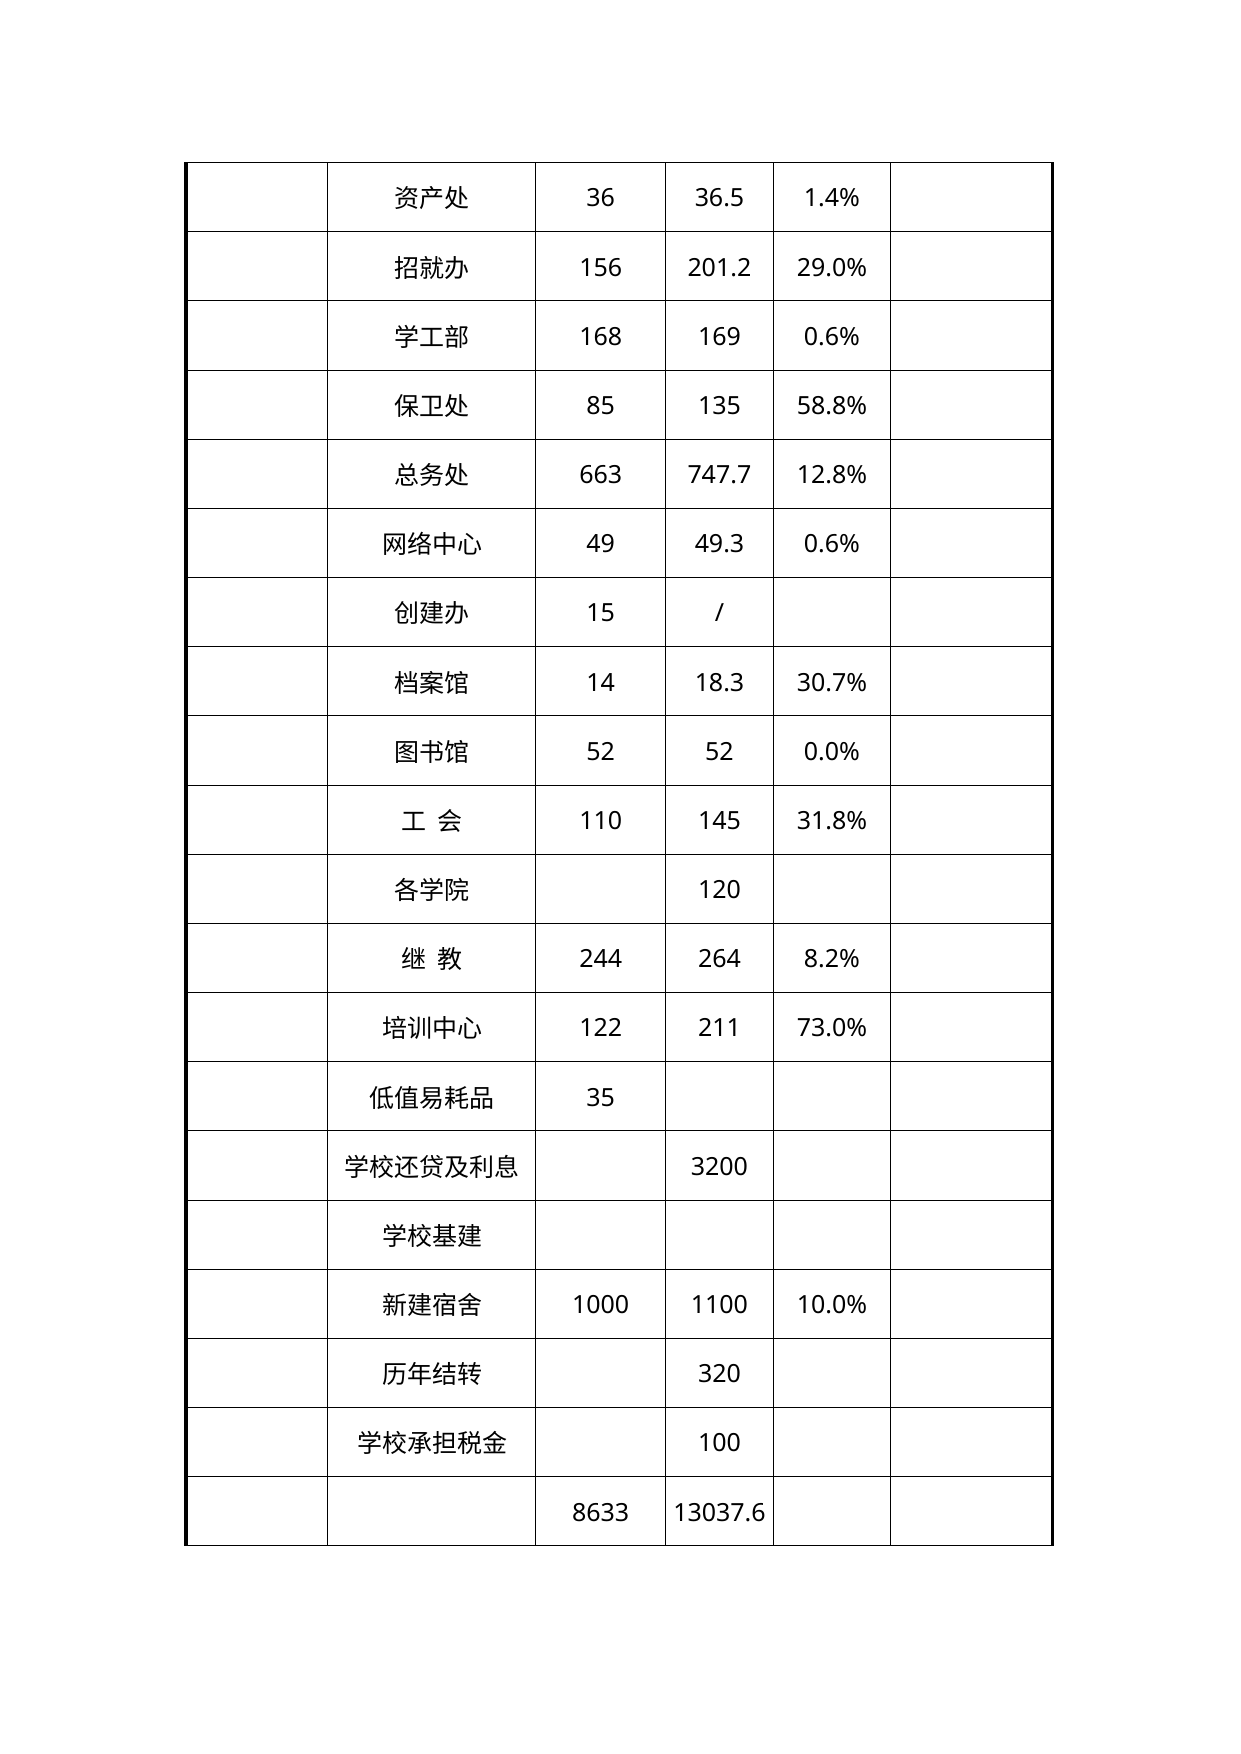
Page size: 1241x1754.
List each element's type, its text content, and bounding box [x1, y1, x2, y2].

table_cell [774, 1062, 890, 1130]
table_cell [188, 993, 327, 1061]
table_cell 1000 [536, 1270, 665, 1338]
table_cell 13037.6 [666, 1477, 773, 1545]
table_cell [891, 786, 1051, 854]
table_cell 169 [666, 301, 773, 369]
table_cell 52 [536, 716, 665, 784]
table_cell 49.3 [666, 509, 773, 577]
table_cell [891, 1270, 1051, 1338]
table_cell 156 [536, 232, 665, 300]
table_cell 14 [536, 647, 665, 715]
table_cell [188, 509, 327, 577]
table_cell 总务处 [328, 440, 535, 508]
table_cell [188, 1408, 327, 1476]
table_cell [188, 855, 327, 923]
table_cell [891, 716, 1051, 784]
table_cell [536, 855, 665, 923]
table_cell 历年结转 [328, 1339, 535, 1407]
table_cell 320 [666, 1339, 773, 1407]
table_cell 保卫处 [328, 371, 535, 439]
table_cell 图书馆 [328, 716, 535, 784]
table_cell 档案馆 [328, 647, 535, 715]
table_cell 学校基建 [328, 1201, 535, 1269]
table_cell 培训中心 [328, 993, 535, 1061]
table_cell 网络中心 [328, 509, 535, 577]
table_cell 低值易耗品 [328, 1062, 535, 1130]
table_cell 学校承担税金 [328, 1408, 535, 1476]
table_cell 创建办 [328, 578, 535, 646]
table_cell 0.6% [774, 509, 890, 577]
table_cell [188, 301, 327, 369]
table_cell [188, 716, 327, 784]
table_cell 31.8% [774, 786, 890, 854]
table_cell [328, 1477, 535, 1545]
table_cell [188, 1339, 327, 1407]
table_cell 3200 [666, 1131, 773, 1199]
table_cell 招就办 [328, 232, 535, 300]
table_cell 继 教 [328, 924, 535, 992]
table_cell 0.6% [774, 301, 890, 369]
table_cell [891, 647, 1051, 715]
table_cell [774, 1339, 890, 1407]
table_cell 145 [666, 786, 773, 854]
table_cell [774, 578, 890, 646]
table_cell [188, 924, 327, 992]
table_cell 1100 [666, 1270, 773, 1338]
table_cell 100 [666, 1408, 773, 1476]
table_cell 1.4% [774, 163, 890, 231]
table_cell / [666, 578, 773, 646]
table_cell [891, 163, 1051, 231]
table_cell 122 [536, 993, 665, 1061]
table_cell 资产处 [328, 163, 535, 231]
table_cell [891, 509, 1051, 577]
table_cell 120 [666, 855, 773, 923]
table_cell 211 [666, 993, 773, 1061]
table_cell 663 [536, 440, 665, 508]
table_cell [891, 855, 1051, 923]
table_cell [891, 924, 1051, 992]
table_cell 73.0% [774, 993, 890, 1061]
table_cell 49 [536, 509, 665, 577]
table_cell [891, 1201, 1051, 1269]
table_cell 36.5 [666, 163, 773, 231]
table_cell [891, 1339, 1051, 1407]
table_cell 30.7% [774, 647, 890, 715]
table_cell [666, 1201, 773, 1269]
table_cell [188, 1062, 327, 1130]
table_cell [774, 1408, 890, 1476]
table_cell [188, 1131, 327, 1199]
table_cell [188, 1477, 327, 1545]
table_cell [891, 1408, 1051, 1476]
table_cell 12.8% [774, 440, 890, 508]
table_cell 135 [666, 371, 773, 439]
table_cell 201.2 [666, 232, 773, 300]
table_cell [536, 1131, 665, 1199]
table_cell 35 [536, 1062, 665, 1130]
table_cell 新建宿舍 [328, 1270, 535, 1338]
table_cell 29.0% [774, 232, 890, 300]
table_cell 168 [536, 301, 665, 369]
table_cell 8.2% [774, 924, 890, 992]
table_cell 244 [536, 924, 665, 992]
table_cell [891, 993, 1051, 1061]
table_cell [891, 232, 1051, 300]
table_cell 0.0% [774, 716, 890, 784]
table_cell [536, 1408, 665, 1476]
table_cell 264 [666, 924, 773, 992]
table_cell 10.0% [774, 1270, 890, 1338]
table_cell 18.3 [666, 647, 773, 715]
table_cell [891, 440, 1051, 508]
table_cell [891, 1062, 1051, 1130]
table_cell 15 [536, 578, 665, 646]
table_cell [188, 371, 327, 439]
table_cell 36 [536, 163, 665, 231]
table_cell [774, 1477, 890, 1545]
table_cell 学校还贷及利息 [328, 1131, 535, 1199]
table_cell [774, 855, 890, 923]
table_cell [188, 1270, 327, 1338]
table_cell [891, 301, 1051, 369]
table_cell [188, 1201, 327, 1269]
table_cell [774, 1201, 890, 1269]
table_cell [188, 440, 327, 508]
table_cell 110 [536, 786, 665, 854]
table_cell [188, 232, 327, 300]
table_cell [536, 1201, 665, 1269]
table_cell [891, 578, 1051, 646]
table_cell [774, 1131, 890, 1199]
table_cell 8633 [536, 1477, 665, 1545]
table_cell [536, 1339, 665, 1407]
table_cell [891, 371, 1051, 439]
table_cell 52 [666, 716, 773, 784]
table_cell 各学院 [328, 855, 535, 923]
table_cell 学工部 [328, 301, 535, 369]
table_cell [188, 578, 327, 646]
table_cell 747.7 [666, 440, 773, 508]
table_cell [188, 163, 327, 231]
table_cell [188, 647, 327, 715]
table_cell [891, 1477, 1051, 1545]
table_cell [188, 786, 327, 854]
table_cell 工 会 [328, 786, 535, 854]
table_cell [666, 1062, 773, 1130]
table_cell [891, 1131, 1051, 1199]
table_cell 58.8% [774, 371, 890, 439]
table_cell 85 [536, 371, 665, 439]
